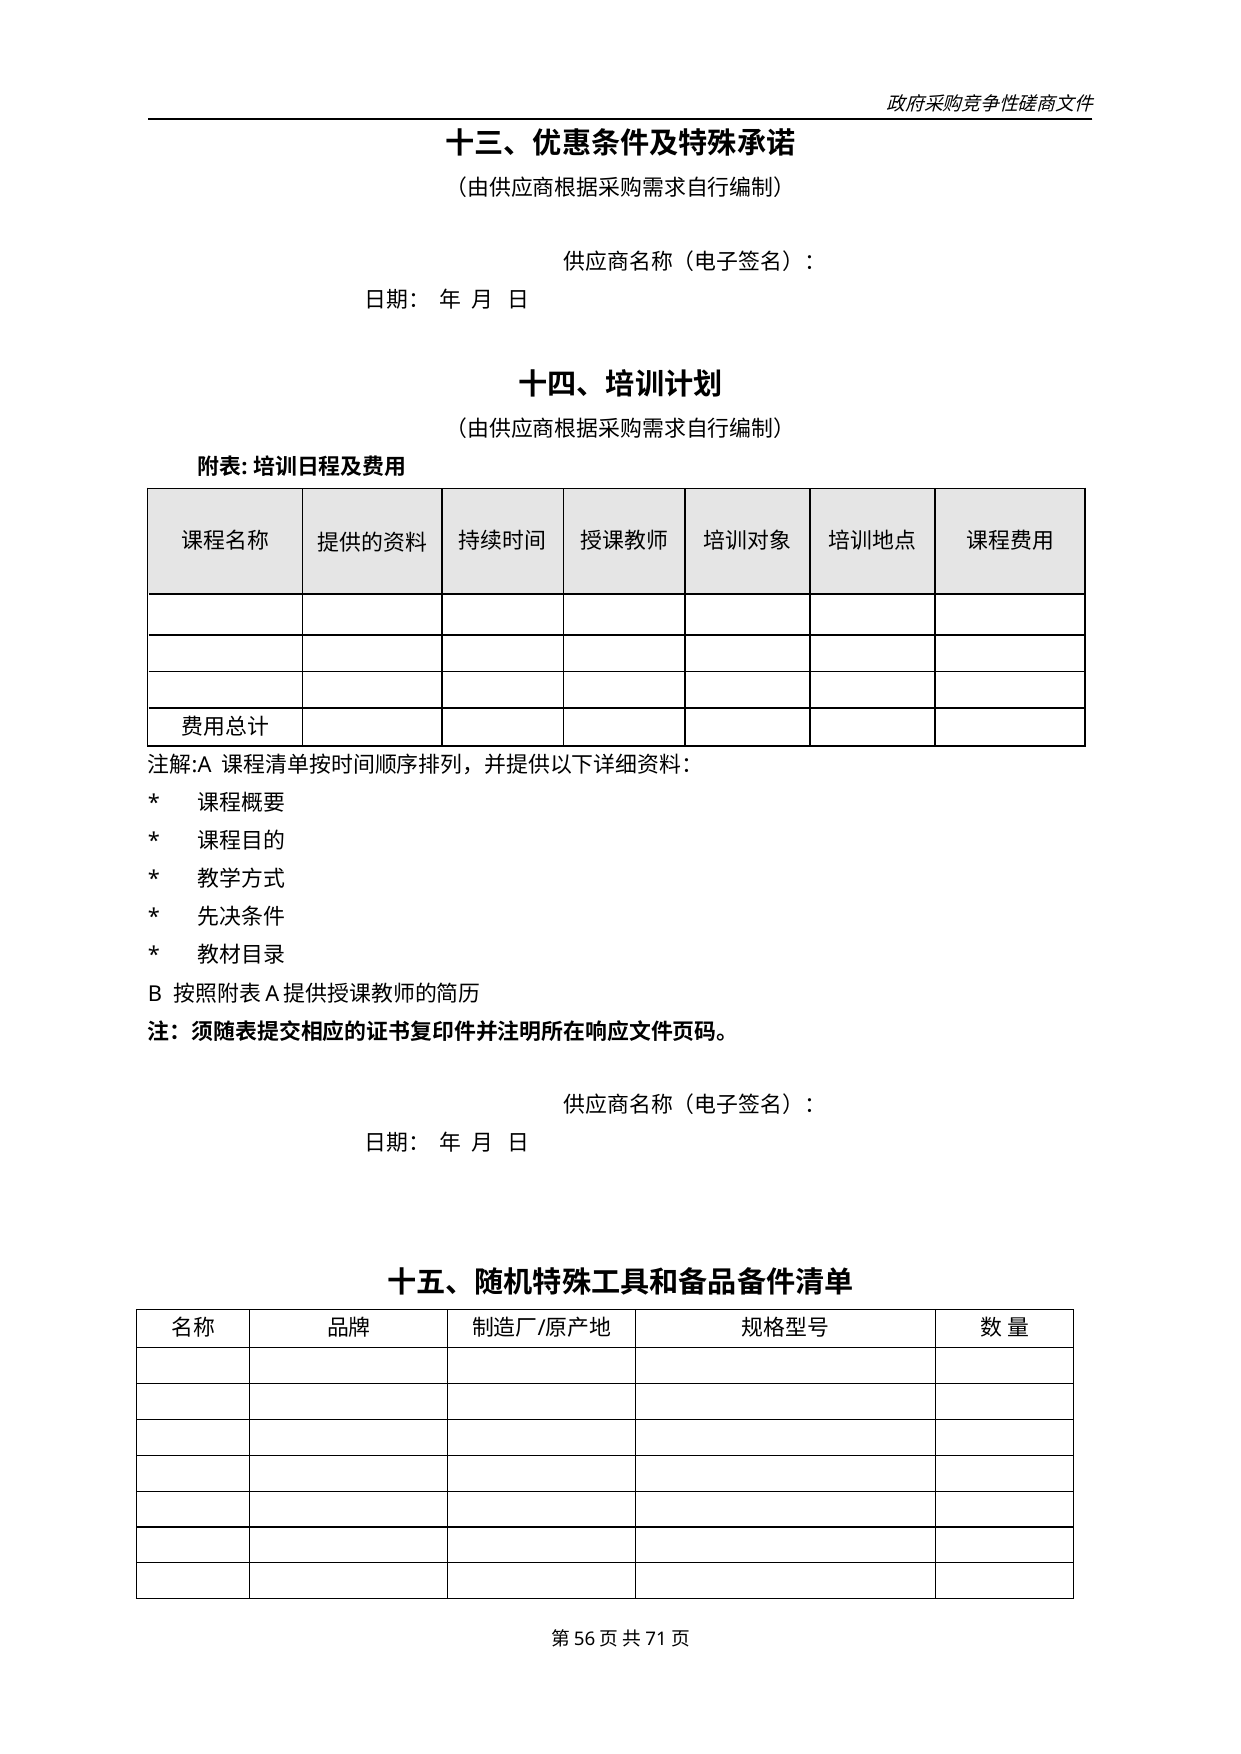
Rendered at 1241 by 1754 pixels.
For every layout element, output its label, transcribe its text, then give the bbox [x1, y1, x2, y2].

table_cell [250, 1563, 447, 1598]
table_header 持续时间 [443, 489, 563, 593]
table_cell [636, 1384, 935, 1419]
table_cell [636, 1456, 935, 1491]
table_cell [303, 595, 441, 634]
table_cell [148, 635, 302, 671]
table_header 培训地点 [811, 489, 934, 593]
text 供应商名称（电子签名）： [148, 1087, 1092, 1119]
table_cell [936, 1563, 1073, 1598]
text 日期： 年 月 日 [148, 282, 1092, 313]
table_cell [564, 672, 684, 707]
table_cell [636, 1348, 935, 1383]
table_cell [448, 1528, 635, 1562]
table_header 制造厂/原产地 [448, 1310, 635, 1347]
table_cell [148, 672, 302, 707]
list 教材目录 [148, 937, 1092, 969]
list 课程概要 [148, 785, 1092, 817]
table_cell [443, 595, 563, 634]
text 日期： 年 月 日 [148, 1125, 1092, 1157]
table_cell [686, 672, 809, 707]
text （由供应商根据采购需求自行编制） [148, 411, 1092, 443]
table_cell [564, 709, 684, 745]
table_cell [137, 1528, 249, 1562]
table_cell [250, 1528, 447, 1562]
table_cell [686, 636, 809, 671]
table_header 品牌 [250, 1310, 447, 1347]
table_cell [936, 1420, 1073, 1455]
text 十三、优惠条件及特殊承诺 [148, 120, 1092, 162]
table_cell [636, 1528, 935, 1562]
table_cell [936, 709, 1084, 745]
list 先决条件 [148, 899, 1092, 931]
table_header 规格型号 [636, 1310, 935, 1347]
list 教学方式 [148, 861, 1092, 893]
text 十五、随机特殊工具和备品备件清单 [148, 1259, 1092, 1301]
table_cell [636, 1420, 935, 1455]
table_cell [564, 595, 684, 634]
table_cell [443, 636, 563, 671]
table_cell [443, 672, 563, 707]
table_header 名称 [137, 1310, 249, 1347]
table_cell [448, 1563, 635, 1598]
table_cell [636, 1492, 935, 1526]
table_cell [811, 709, 934, 745]
table_cell [811, 636, 934, 671]
table_header 数 量 [936, 1310, 1073, 1347]
table_cell [448, 1384, 635, 1419]
table_cell [137, 1384, 249, 1419]
table_cell [303, 636, 441, 671]
table_cell [936, 1348, 1073, 1383]
table_header 提供的资料 [303, 489, 441, 593]
table_cell [936, 672, 1084, 707]
table_cell [936, 1456, 1073, 1491]
table_header 授课教师 [564, 489, 684, 593]
table_cell [250, 1420, 447, 1455]
table_cell [936, 1384, 1073, 1419]
table_cell [137, 1563, 249, 1598]
table_cell [250, 1492, 447, 1526]
table_cell [811, 595, 934, 634]
table_cell [303, 672, 441, 707]
table_cell [936, 1492, 1073, 1526]
text 十四、培训计划 [148, 361, 1092, 403]
table_cell [137, 1420, 249, 1455]
text 供应商名称（电子签名）： [148, 244, 1092, 276]
table_cell [564, 636, 684, 671]
table_cell [936, 1528, 1073, 1562]
table_cell [137, 1348, 249, 1383]
list 课程目的 [148, 823, 1092, 855]
table_cell [448, 1348, 635, 1383]
table_cell [448, 1456, 635, 1491]
table_cell [250, 1348, 447, 1383]
table_cell [936, 636, 1084, 671]
table_cell [443, 709, 563, 745]
table_header 培训对象 [686, 489, 809, 593]
text B 按照附表A提供授课教师的简历 [148, 976, 1092, 1007]
table_cell [686, 595, 809, 634]
table_header 课程名称 [148, 489, 302, 593]
table_cell [936, 595, 1084, 634]
table_cell 费用总计 [148, 708, 302, 745]
table_cell [811, 672, 934, 707]
table_cell [303, 709, 441, 745]
table_cell [250, 1456, 447, 1491]
text 注解:A 课程清单按时间顺序排列，并提供以下详细资料： [148, 747, 1092, 779]
table_cell [250, 1384, 447, 1419]
text 注：须随表提交相应的证书复印件并注明所在响应文件页码。 [148, 1014, 1092, 1045]
text （由供应商根据采购需求自行编制） [148, 170, 1092, 202]
text 附表: 培训日程及费用 [148, 449, 1092, 481]
table_cell [636, 1563, 935, 1598]
table_cell [448, 1492, 635, 1526]
table_cell [448, 1420, 635, 1455]
table_cell [137, 1492, 249, 1526]
table_cell [686, 709, 809, 745]
table_header 课程费用 [936, 489, 1084, 593]
table_cell [148, 594, 302, 634]
table_cell [137, 1456, 249, 1491]
